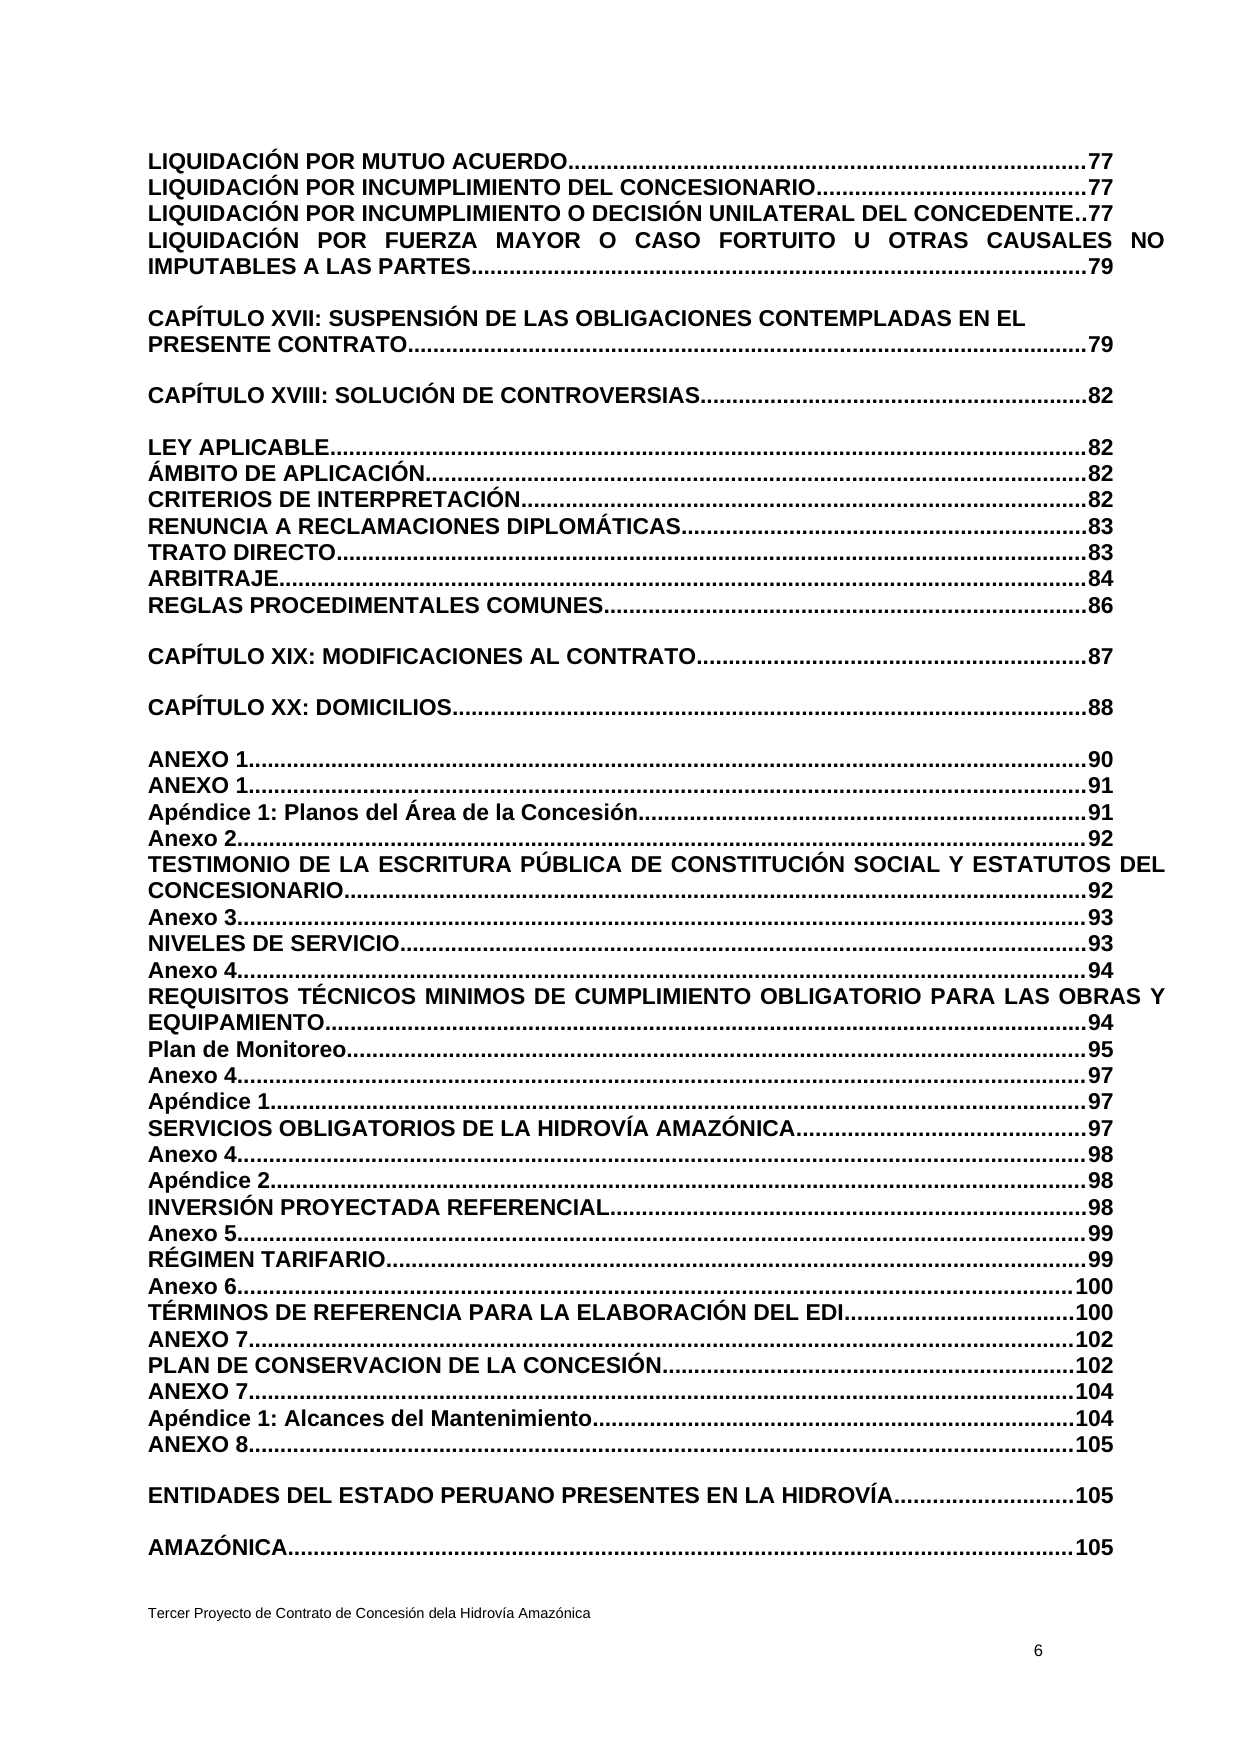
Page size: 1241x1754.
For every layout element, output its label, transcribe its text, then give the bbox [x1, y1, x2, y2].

text ANEXO 8 105 [148, 1431, 1166, 1457]
text Anexo 4 98 [148, 1141, 1166, 1167]
text Apéndice 2 98 [148, 1167, 1166, 1194]
text TRATO DIRECTO 83 [148, 539, 1166, 565]
text CAPÍTULO XVII: SUSPENSIÓN DE LAS OBLIGACIONES CONTEMPLADAS EN EL PRESENTE CONTRATO 79 [148, 304, 1092, 357]
text LIQUIDACIÓN POR INCUMPLIMIENTO DEL CONCESIONARIO 77 [148, 174, 1166, 200]
text CAPÍTULO XIX: MODIFICACIONES AL CONTRATO 87 [148, 643, 1092, 669]
text Apéndice 1: Planos del Área de la Concesión 91 [148, 798, 1166, 825]
text ÁMBITO DE APLICACIÓN 82 [148, 460, 1166, 486]
text TÉRMINOS DE REFERENCIA PARA LA ELABORACIÓN DEL EDI 100 [148, 1299, 1166, 1326]
text RENUNCIA A RECLAMACIONES DIPLOMÁTICAS 83 [148, 513, 1166, 539]
text CAPÍTULO XX: DOMICILIOS 88 [148, 694, 1092, 721]
text REGLAS PROCEDIMENTALES COMUNES 86 [148, 592, 1166, 618]
text LEY APLICABLE 82 [148, 433, 1166, 460]
text CRITERIOS DE INTERPRETACIÓN 82 [148, 486, 1166, 513]
text Apéndice 1 97 [148, 1088, 1166, 1115]
text Anexo 6 100 [148, 1273, 1166, 1299]
text RÉGIMEN TARIFARIO 99 [148, 1246, 1166, 1273]
text REQUISITOS TÉCNICOS MINIMOS DE CUMPLIMIENTO OBLIGATORIO PARA LAS OBRAS Y EQUIPAMIENTO 94 [148, 983, 1166, 1036]
text Anexo 4 97 [148, 1062, 1166, 1088]
text SERVICIOS OBLIGATORIOS DE LA HIDROVÍA AMAZÓNICA 97 [148, 1115, 1166, 1141]
text ANEXO 1 91 [148, 772, 1166, 798]
text LIQUIDACIÓN POR INCUMPLIMIENTO O DECISIÓN UNILATERAL DEL CONCEDENTE 77 [148, 200, 1166, 227]
text AMAZÓNICA 105 [148, 1534, 1092, 1560]
text LIQUIDACIÓN POR MUTUO ACUERDO 77 [148, 148, 1166, 174]
text PLAN DE CONSERVACION DE LA CONCESIÓN 102 [148, 1352, 1166, 1378]
text TESTIMONIO DE LA ESCRITURA PÚBLICA DE CONSTITUCIÓN SOCIAL Y ESTATUTOS DEL CONCESIONARIO 92 [148, 851, 1166, 904]
text Apéndice 1: Alcances del Mantenimiento 104 [148, 1404, 1166, 1431]
text Anexo 3 93 [148, 904, 1166, 930]
text INVERSIÓN PROYECTADA REFERENCIAL 98 [148, 1194, 1166, 1220]
text ANEXO 7 104 [148, 1378, 1166, 1404]
text ANEXO 7 102 [148, 1326, 1166, 1352]
text CAPÍTULO XVIII: SOLUCIÓN DE CONTROVERSIAS 82 [148, 382, 1092, 408]
text Anexo 5 99 [148, 1220, 1166, 1246]
text ARBITRAJE 84 [148, 565, 1166, 592]
text ENTIDADES DEL ESTADO PERUANO PRESENTES EN LA HIDROVÍA 105 [148, 1482, 1092, 1509]
text NIVELES DE SERVICIO 93 [148, 930, 1166, 957]
text Plan de Monitoreo 95 [148, 1036, 1166, 1062]
text LIQUIDACIÓN POR FUERZA MAYOR O CASO FORTUITO U OTRAS CAUSALES NO IMPUTABLES A LAS PARTES 79 [148, 227, 1166, 279]
text ANEXO 1 90 [148, 746, 1166, 772]
text Anexo 4 94 [148, 957, 1166, 983]
text Anexo 2 92 [148, 825, 1166, 851]
